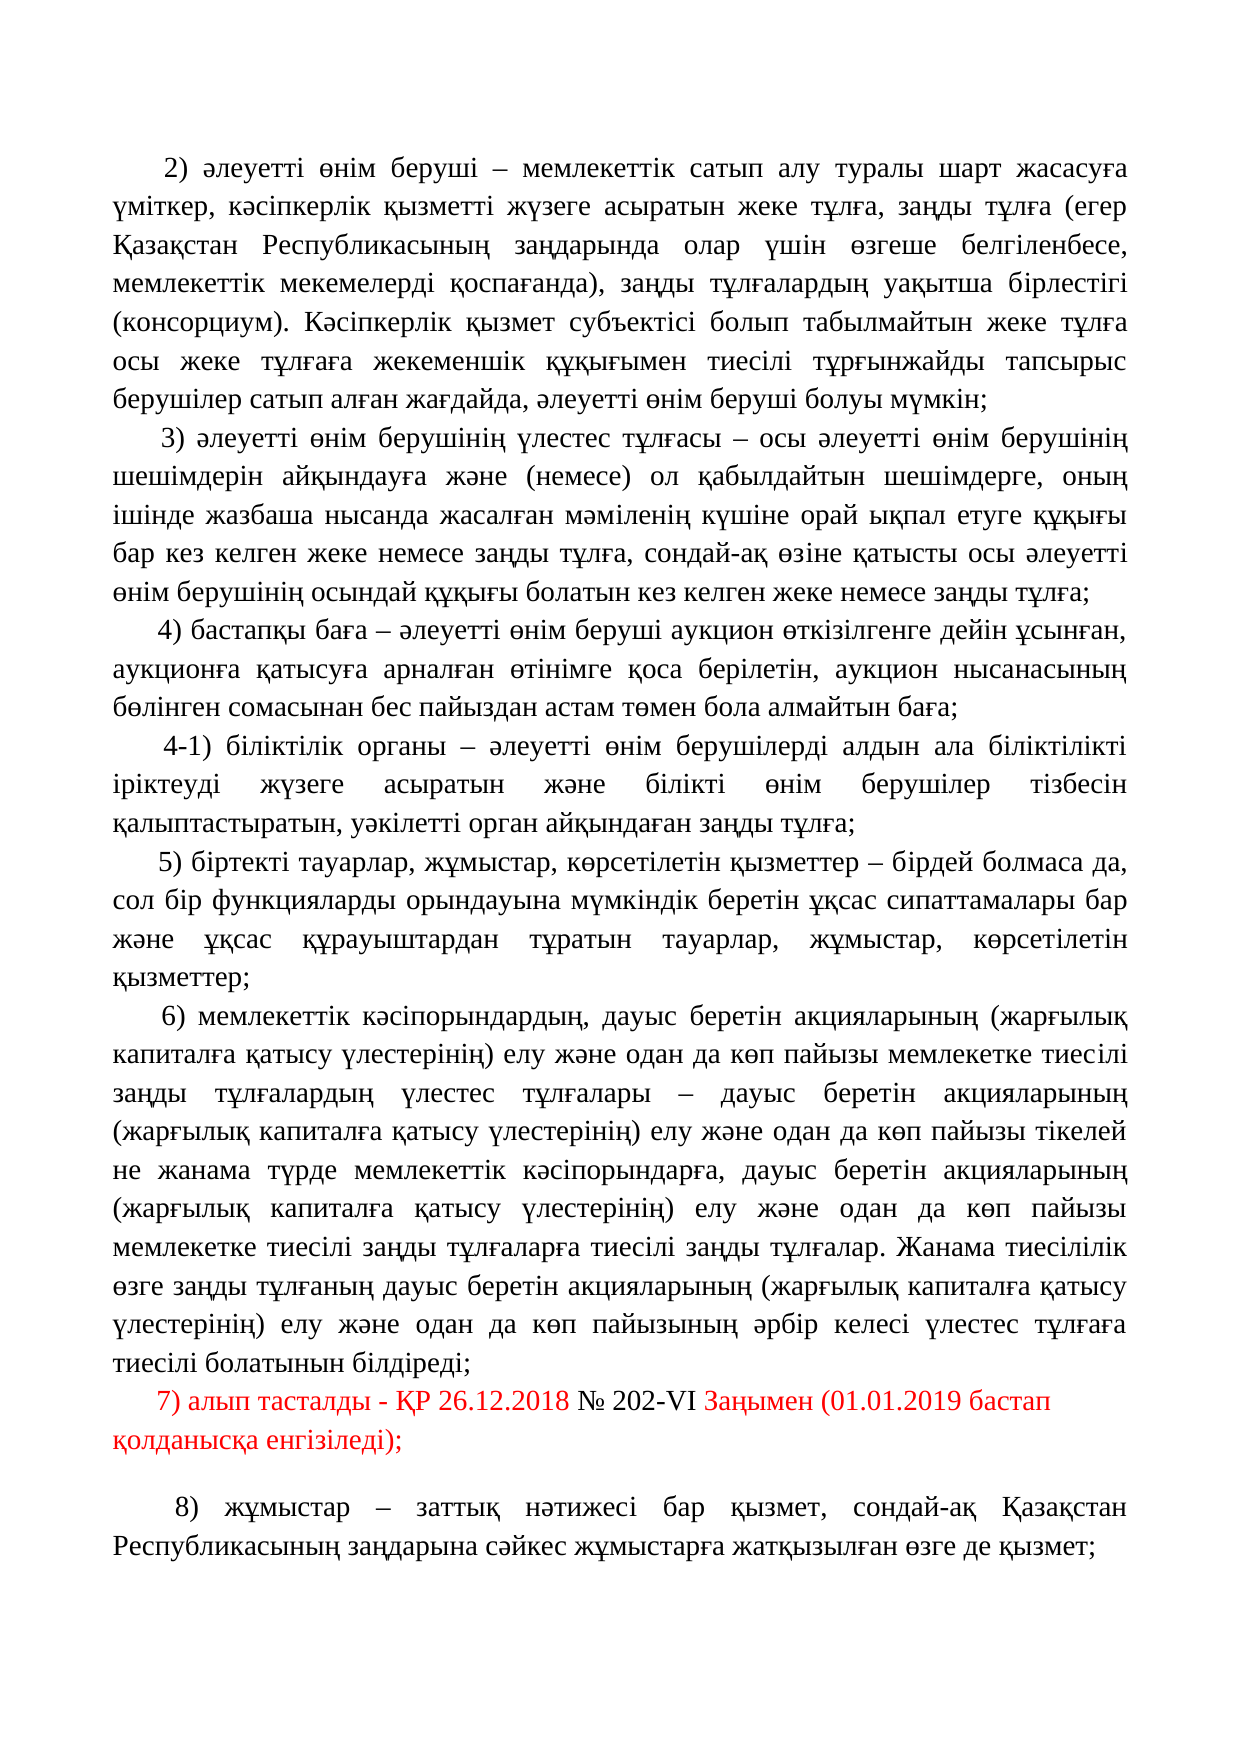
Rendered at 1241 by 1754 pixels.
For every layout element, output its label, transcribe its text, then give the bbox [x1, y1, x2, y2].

text 7) алып тасталды - ҚР 26.12.2018 № 202-VI Заңымен (01.01.2019 бастап қолданысқа енгізіледі); [112, 1383, 1128, 1486]
text 8) жұмыстар – заттық нәтижесi бар қызмет, сондай-ақ Қазақстан Республикасының заңдарына сәйкес жұмыстарға жатқызылған өзге де қызмет; [112, 1489, 1128, 1562]
text 2) әлеуетті өнім беруші – мемлекеттiк сатып алу туралы шарт жасасуға үмiткер, кәсiпкерлiк қызметтi жүзеге асыратын жеке тұлға, заңды тұлға (егер Қазақстан Республикасының заңдарында олар үшiн өзгеше белгiленбесе, мемлекеттiк мекемелердi қоспағанда), заңды тұлғалардың уақытша бiрлестiгi (консорциум). Кәсiпкерлiк қызмет субъектiсi болып табылмайтын жеке тұлға осы жеке тұлғаға жекеменшік құқығымен тиесілі тұрғынжайды тапсырыс берушілер сатып алған жағдайда, әлеуеттi өнiм берушi болуы мүмкiн; [112, 150, 1128, 415]
text 4) бастапқы баға – әлеуетті өнім беруші аукцион өткізілгенге дейін ұсынған, аукционға қатысуға арналған өтінімге қоса берілетін, аукцион нысанасының бөлінген сомасынан бес пайыздан астам төмен бола алмайтын баға; [112, 612, 1128, 723]
text 5) бiртектi тауарлар, жұмыстар, көрсетілетін қызметтер – бiрдей болмаса да, сол бiр функцияларды орындауына мүмкiндiк беретiн ұқсас сипаттамалары бар және ұқсас құрауыштардан тұратын тауарлар, жұмыстар, көрсетiлетiн қызметтер; [112, 844, 1128, 993]
text 3) әлеуетті өнім берушінiң үлестес тұлғасы – осы әлеуеттi өнiм берушiнiң шешiмдерiн айқындауға және (немесе) ол қабылдайтын шешiмдерге, оның iшiнде жазбаша нысанда жасалған мәмiленiң күшiне орай ықпал етуге құқығы бар кез келген жеке немесе заңды тұлға, сондай-ақ өзiне қатысты осы әлеуеттi өнiм берушiнiң осындай құқығы болатын кез келген жеке немесе заңды тұлға; [112, 420, 1128, 607]
text 4-1) біліктілік органы – әлеуетті өнім берушілерді алдын ала біліктілікті іріктеуді жүзеге асыратын және білікті өнім берушілер тізбесін қалыптастыратын, уәкілетті орган айқындаған заңды тұлға; [112, 728, 1128, 839]
text 6) мемлекеттік кәсіпорындардың, дауыс беретiн акцияларының (жарғылық капиталға қатысу үлестерінің) елу және одан да көп пайызы мемлекетке тиесiлi заңды тұлғалардың үлестес тұлғалары – дауыс беретiн акцияларының (жарғылық капиталға қатысу үлестерінің) елу және одан да көп пайызы тікелей не жанама түрде мемлекеттік кәсіпорындарға, дауыс беретiн акцияларының (жарғылық капиталға қатысу үлестерінің) елу және одан да көп пайызы мемлекетке тиесiлi заңды тұлғаларға тиесілі заңды тұлғалар. Жанама тиесілілік өзге заңды тұлғаның дауыс беретін акцияларының (жарғылық капиталға қатысу үлестерінің) елу және одан да көп пайызының әрбір келесі үлестес тұлғаға тиесілі болатынын білдіреді; [112, 998, 1128, 1378]
